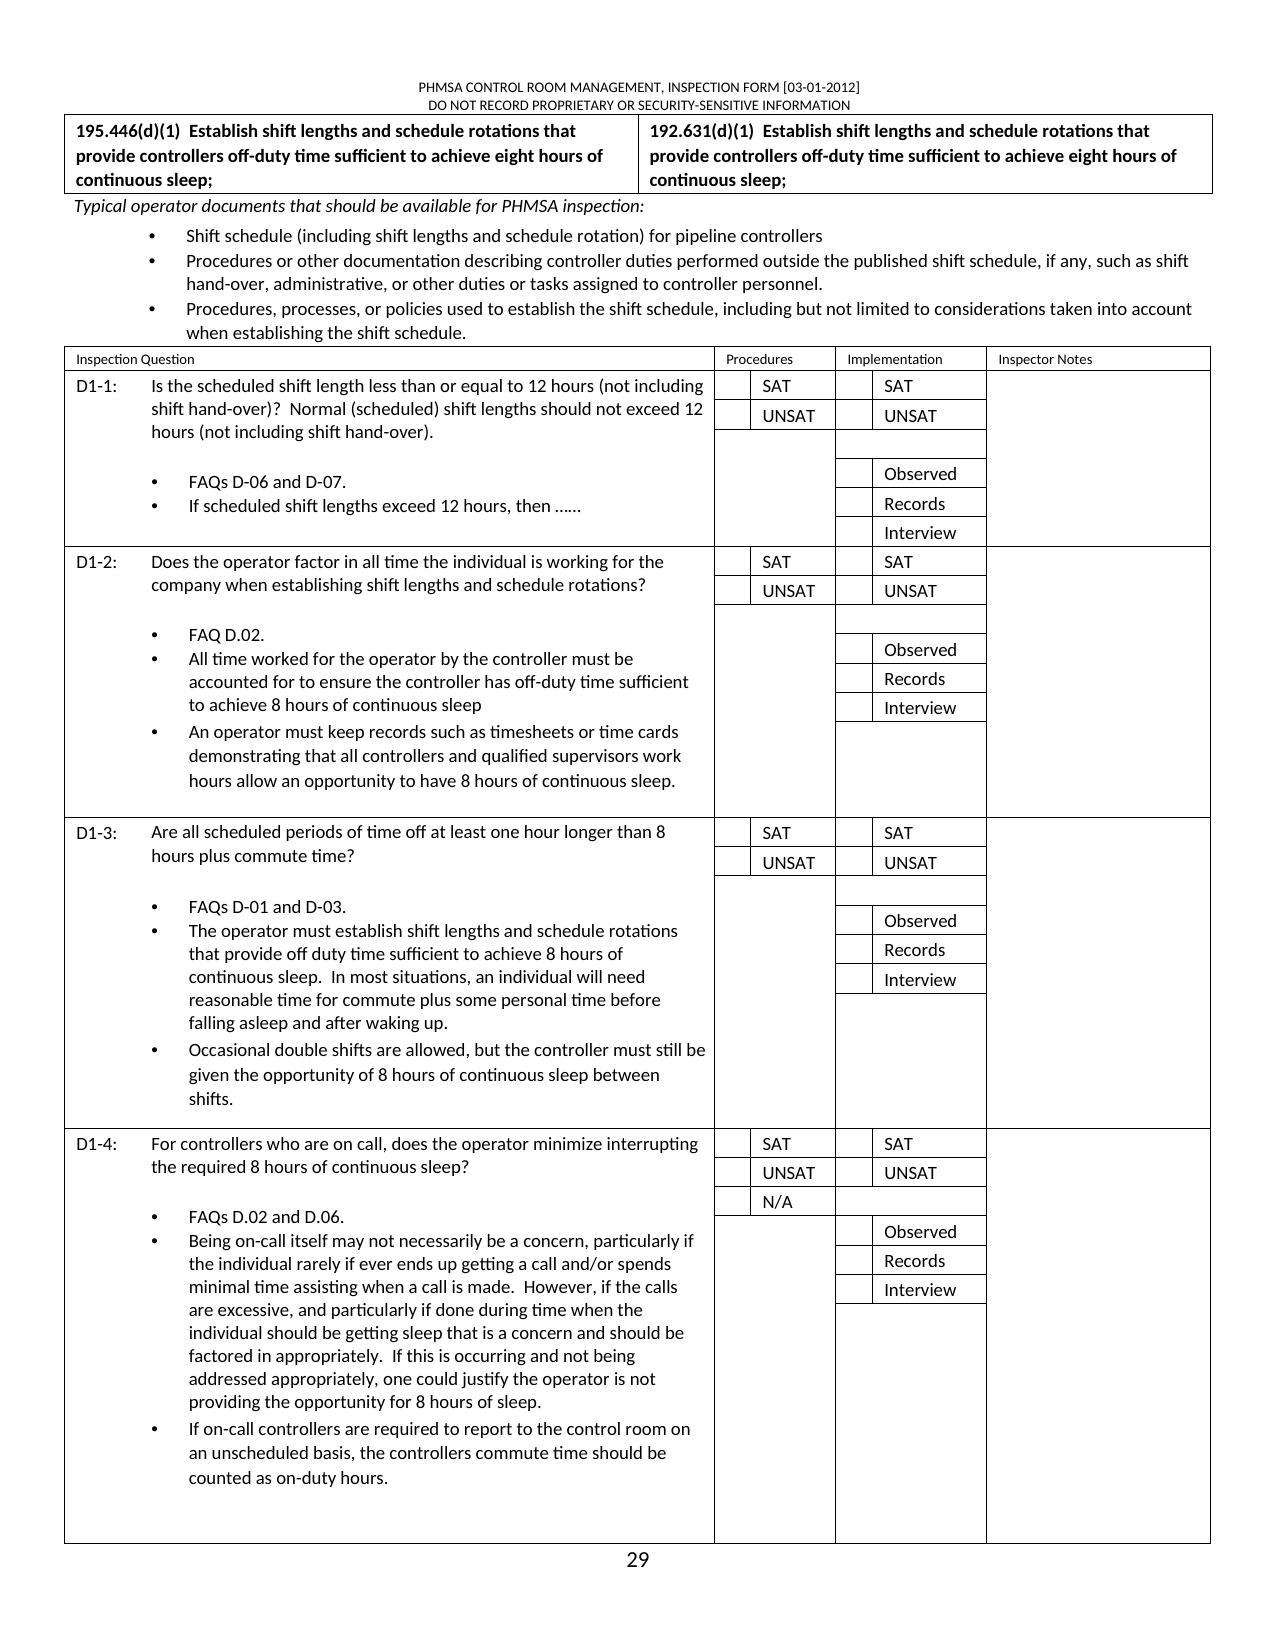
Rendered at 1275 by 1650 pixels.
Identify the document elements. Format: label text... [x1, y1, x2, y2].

table_cell [836, 664, 872, 692]
table_cell [836, 1275, 872, 1303]
table_cell [836, 547, 872, 575]
table_cell UNSAT [751, 847, 835, 875]
table_header Inspector Notes [987, 347, 1210, 370]
table_cell [715, 818, 750, 846]
table_cell Interview [873, 693, 986, 721]
table_cell [836, 459, 872, 487]
table_cell [715, 847, 750, 875]
table_cell [715, 1216, 835, 1543]
table_cell [715, 1129, 750, 1157]
table_cell [715, 371, 750, 399]
table_cell [715, 605, 835, 817]
table_cell [987, 371, 1210, 546]
table_cell Observed [873, 1216, 986, 1244]
table_cell [836, 964, 872, 992]
table_cell [836, 1187, 986, 1215]
table_cell SAT [751, 371, 835, 399]
table_cell [836, 576, 872, 604]
table_cell [836, 400, 872, 428]
list Shift schedule (including shift lengths and schedule rotation) for pipeline controllers [148, 224, 1199, 247]
table_cell [987, 818, 1210, 1127]
table_cell UNSAT [873, 400, 986, 428]
table_cell Observed [873, 906, 986, 934]
table_cell N/A [751, 1187, 835, 1215]
table_cell [715, 1158, 750, 1186]
table_cell SAT [751, 1129, 835, 1157]
table_cell [836, 1158, 872, 1186]
table_header Inspection Question [65, 347, 714, 370]
table_cell UNSAT [873, 1158, 986, 1186]
table_cell Records [873, 488, 986, 516]
table_cell [836, 847, 872, 875]
table_cell UNSAT [751, 1158, 835, 1186]
table_cell [987, 547, 1210, 817]
table_cell [836, 994, 986, 1127]
table_header Procedures [715, 347, 835, 370]
table_cell [715, 547, 750, 575]
table_cell [836, 906, 872, 934]
table_cell Records [873, 664, 986, 692]
table_cell [987, 1129, 1210, 1543]
table_cell D1-3: [65, 818, 151, 1127]
table_cell [715, 400, 750, 428]
table_cell [715, 576, 750, 604]
table_cell [836, 935, 872, 963]
table_cell Is the scheduled shift length less than or equal to 12 hours (not including shift hand-over)? Normal (scheduled) shift lengths should not exceed 12 hours (not including shift hand-over). FAQs D-06 and D-07. If scheduled shift lengths exceed 12 hours, then …… [151, 371, 714, 546]
table_cell [836, 876, 986, 905]
table_cell [715, 1187, 750, 1215]
table_cell D1-1: [65, 371, 151, 546]
table_cell [836, 634, 872, 663]
table_cell [836, 1304, 986, 1543]
table_cell UNSAT [873, 847, 986, 875]
table_cell D1-4: [65, 1129, 151, 1543]
table_header 195.446(d)(1) Establish shift lengths and schedule rotations that provide controllers off-duty time sufficient to achieve eight hours of continuous sleep; [65, 115, 638, 193]
table_cell SAT [873, 818, 986, 846]
table_cell [836, 1216, 872, 1244]
table_cell Does the operator factor in all time the individual is working for the company when establishing shift lengths and schedule rotations? FAQ D.02. All time worked for the operator by the controller must be accounted for to ensure the controller has off-duty time sufficient to achieve 8 hours of continuous sleep An operator must keep records such as timesheets or time cards demonstrating that all controllers and qualified supervisors work hours allow an opportunity to have 8 hours of continuous sleep. [151, 547, 714, 817]
table_cell UNSAT [751, 576, 835, 604]
table_cell Are all scheduled periods of time off at least one hour longer than 8 hours plus commute time? FAQs D-01 and D-03. The operator must establish shift lengths and schedule rotations that provide off duty time sufficient to achieve 8 hours of continuous sleep. In most situations, an individual will need reasonable time for commute plus some personal time before falling asleep and after waking up. Occasional double shifts are allowed, but the controller must still be given the opportunity of 8 hours of continuous sleep between shifts. [151, 818, 714, 1127]
table_cell SAT [751, 547, 835, 575]
table_cell [836, 371, 872, 399]
table_cell [836, 430, 986, 458]
table_cell Observed [873, 459, 986, 487]
list Procedures or other documentation describing controller duties performed outside the published shift schedule, if any, such as shift hand-over, administrative, or other duties or tasks assigned to controller personnel. [148, 249, 1199, 296]
table_cell Observed [873, 634, 986, 663]
table_cell [715, 430, 835, 546]
table_cell UNSAT [751, 400, 835, 428]
text Typical operator documents that should be available for PHMSA inspection: [73, 194, 661, 217]
table_cell [836, 693, 872, 721]
table_cell [836, 605, 986, 633]
table_cell SAT [873, 1129, 986, 1157]
table_cell [836, 1246, 872, 1274]
list Procedures, processes, or policies used to establish the shift schedule, including but not limited to considerations taken into account when establishing the shift schedule. [148, 297, 1199, 344]
table_cell D1-2: [65, 547, 151, 817]
table_cell [836, 722, 986, 817]
table_cell For controllers who are on call, does the operator minimize interrupting the required 8 hours of continuous sleep? FAQs D.02 and D.06. Being on-call itself may not necessarily be a concern, particularly if the individual rarely if ever ends up getting a call and/or spends minimal time assisting when a call is made. However, if the calls are excessive, and particularly if done during time when the individual should be getting sleep that is a concern and should be factored in appropriately. If this is occurring and not being addressed appropriately, one could justify the operator is not providing the opportunity for 8 hours of sleep. If on-call controllers are required to report to the control room on an unscheduled basis, the controllers commute time should be counted as on-duty hours. [151, 1129, 714, 1543]
table_cell SAT [751, 818, 835, 846]
table_cell Interview [873, 1275, 986, 1303]
table_header 192.631(d)(1) Establish shift lengths and schedule rotations that provide controllers off-duty time sufficient to achieve eight hours of continuous sleep; [639, 115, 1212, 193]
table_cell UNSAT [873, 576, 986, 604]
table_cell [836, 488, 872, 516]
table_cell SAT [873, 547, 986, 575]
table_cell SAT [873, 371, 986, 399]
table_cell [836, 517, 872, 546]
table_cell Records [873, 935, 986, 963]
table_cell Interview [873, 517, 986, 546]
table_cell [715, 876, 835, 1127]
table_cell Interview [873, 964, 986, 992]
table_cell [836, 1129, 872, 1157]
table_cell Records [873, 1246, 986, 1274]
table_cell [836, 818, 872, 846]
table_header Implementation [836, 347, 986, 370]
